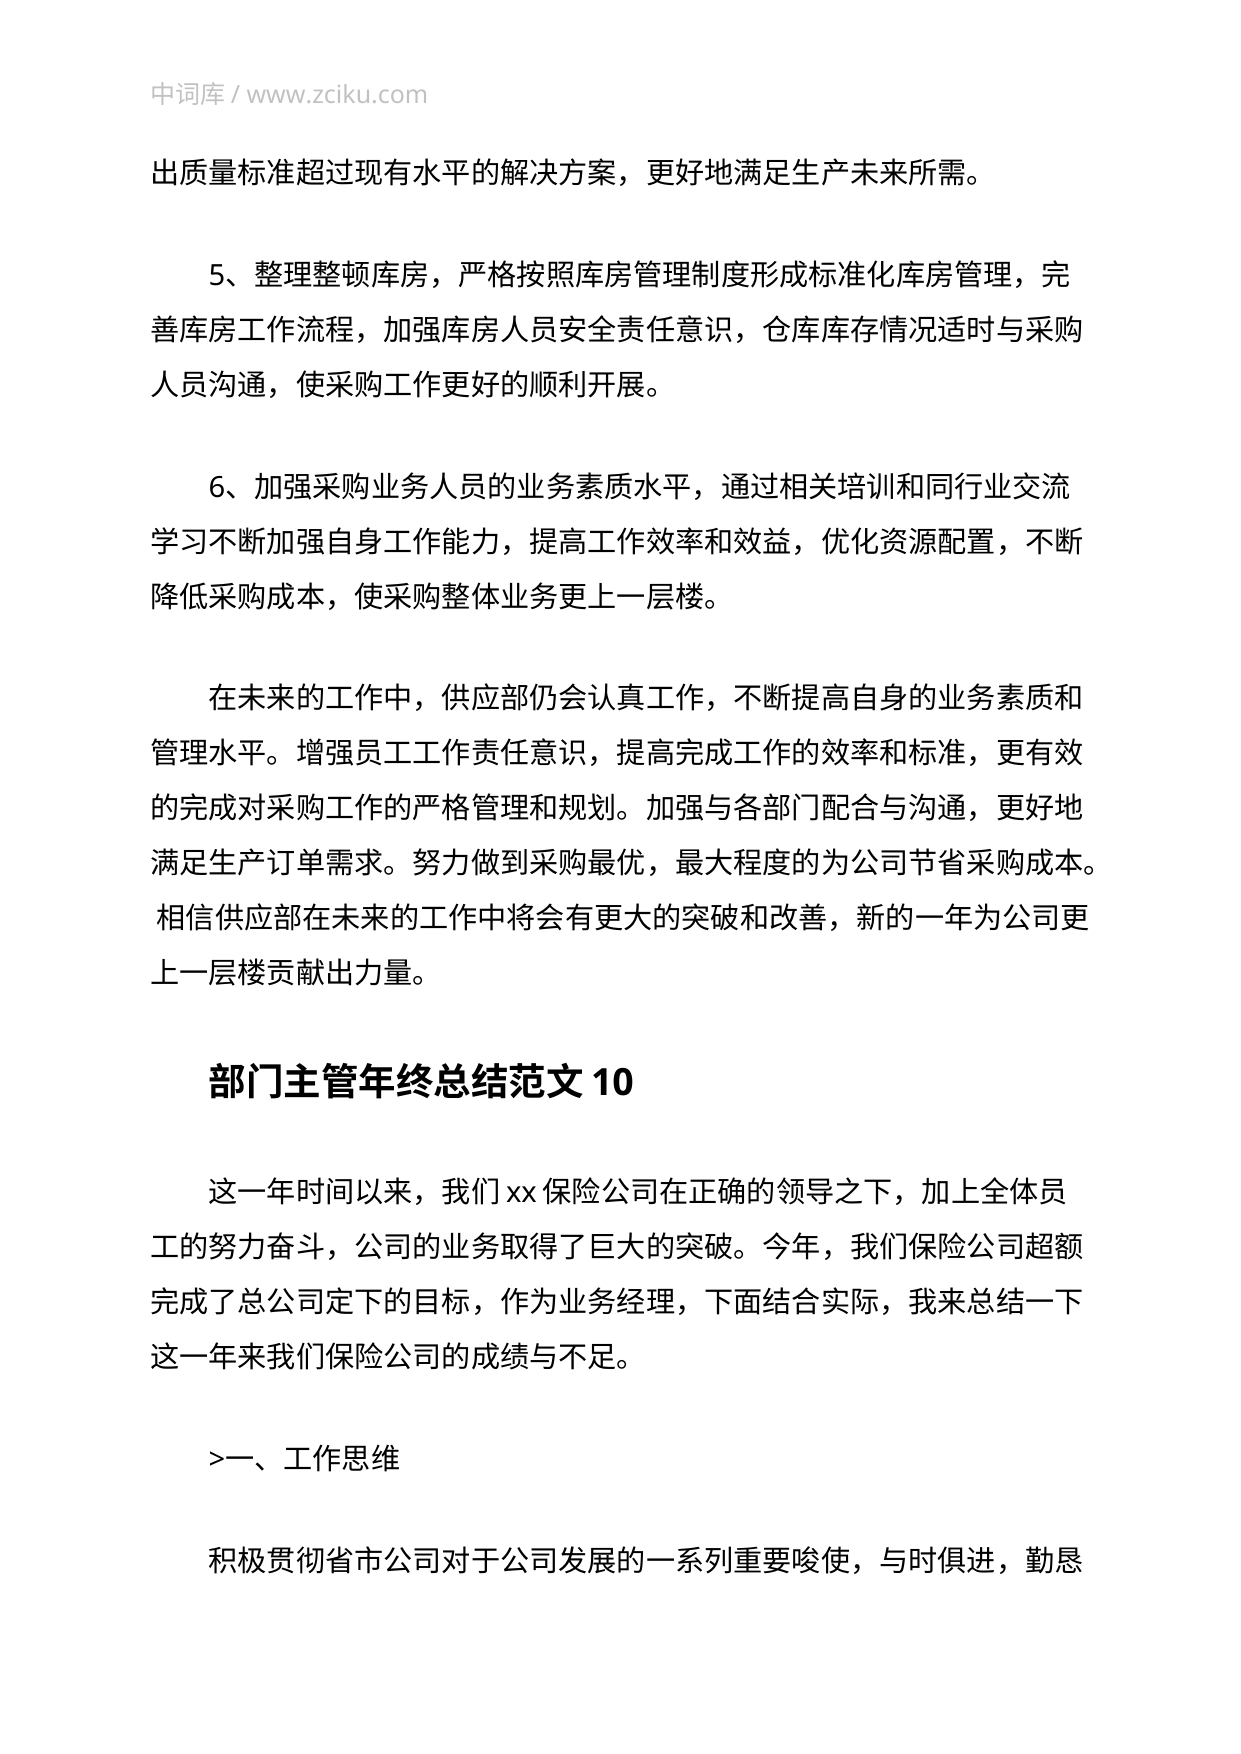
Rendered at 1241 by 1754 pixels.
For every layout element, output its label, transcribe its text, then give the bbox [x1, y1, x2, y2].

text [150, 150, 1090, 192]
text 5、整理整顿库房，严格按照库房管理制度形成标准化库房管理，完善库房工作流程，加强库房人员安全责任意识，仓库库存情况适时与采购人员沟通，使采购工作更好的顺利开展。 [150, 252, 1090, 404]
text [150, 1537, 1090, 1580]
text 6、加强采购业务人员的业务素质水平，通过相关培训和同行业交流学习不断加强自身工作能力，提高工作效率和效益，优化资源配置，不断降低采购成本，使采购整体业务更上一层楼。 [150, 463, 1090, 616]
text 在未来的工作中，供应部仍会认真工作，不断提高自身的业务素质和管理水平。增强员工工作责任意识，提高完成工作的效率和标准，更有效的完成对采购工作的严格管理和规划。加强与各部门配合与沟通，更好地满足生产订单需求。努力做到采购最优，最大程度的为公司节省采购成本。 相信供应部在未来的工作中将会有更大的突破和改善，新的一年为公司更上一层楼贡献出力量。 [150, 675, 1090, 992]
text 这一年时间以来，我们xx保险公司在正确的领导之下，加上全体员工的努力奋斗，公司的业务取得了巨大的突破。今年，我们保险公司超额完成了总公司定下的目标，作为业务经理，下面结合实际，我来总结一下这一年来我们保险公司的成绩与不足。 [150, 1169, 1090, 1376]
text 部门主管年终总结范文10 [150, 1051, 1090, 1106]
text >一、工作思维 [150, 1436, 1090, 1478]
